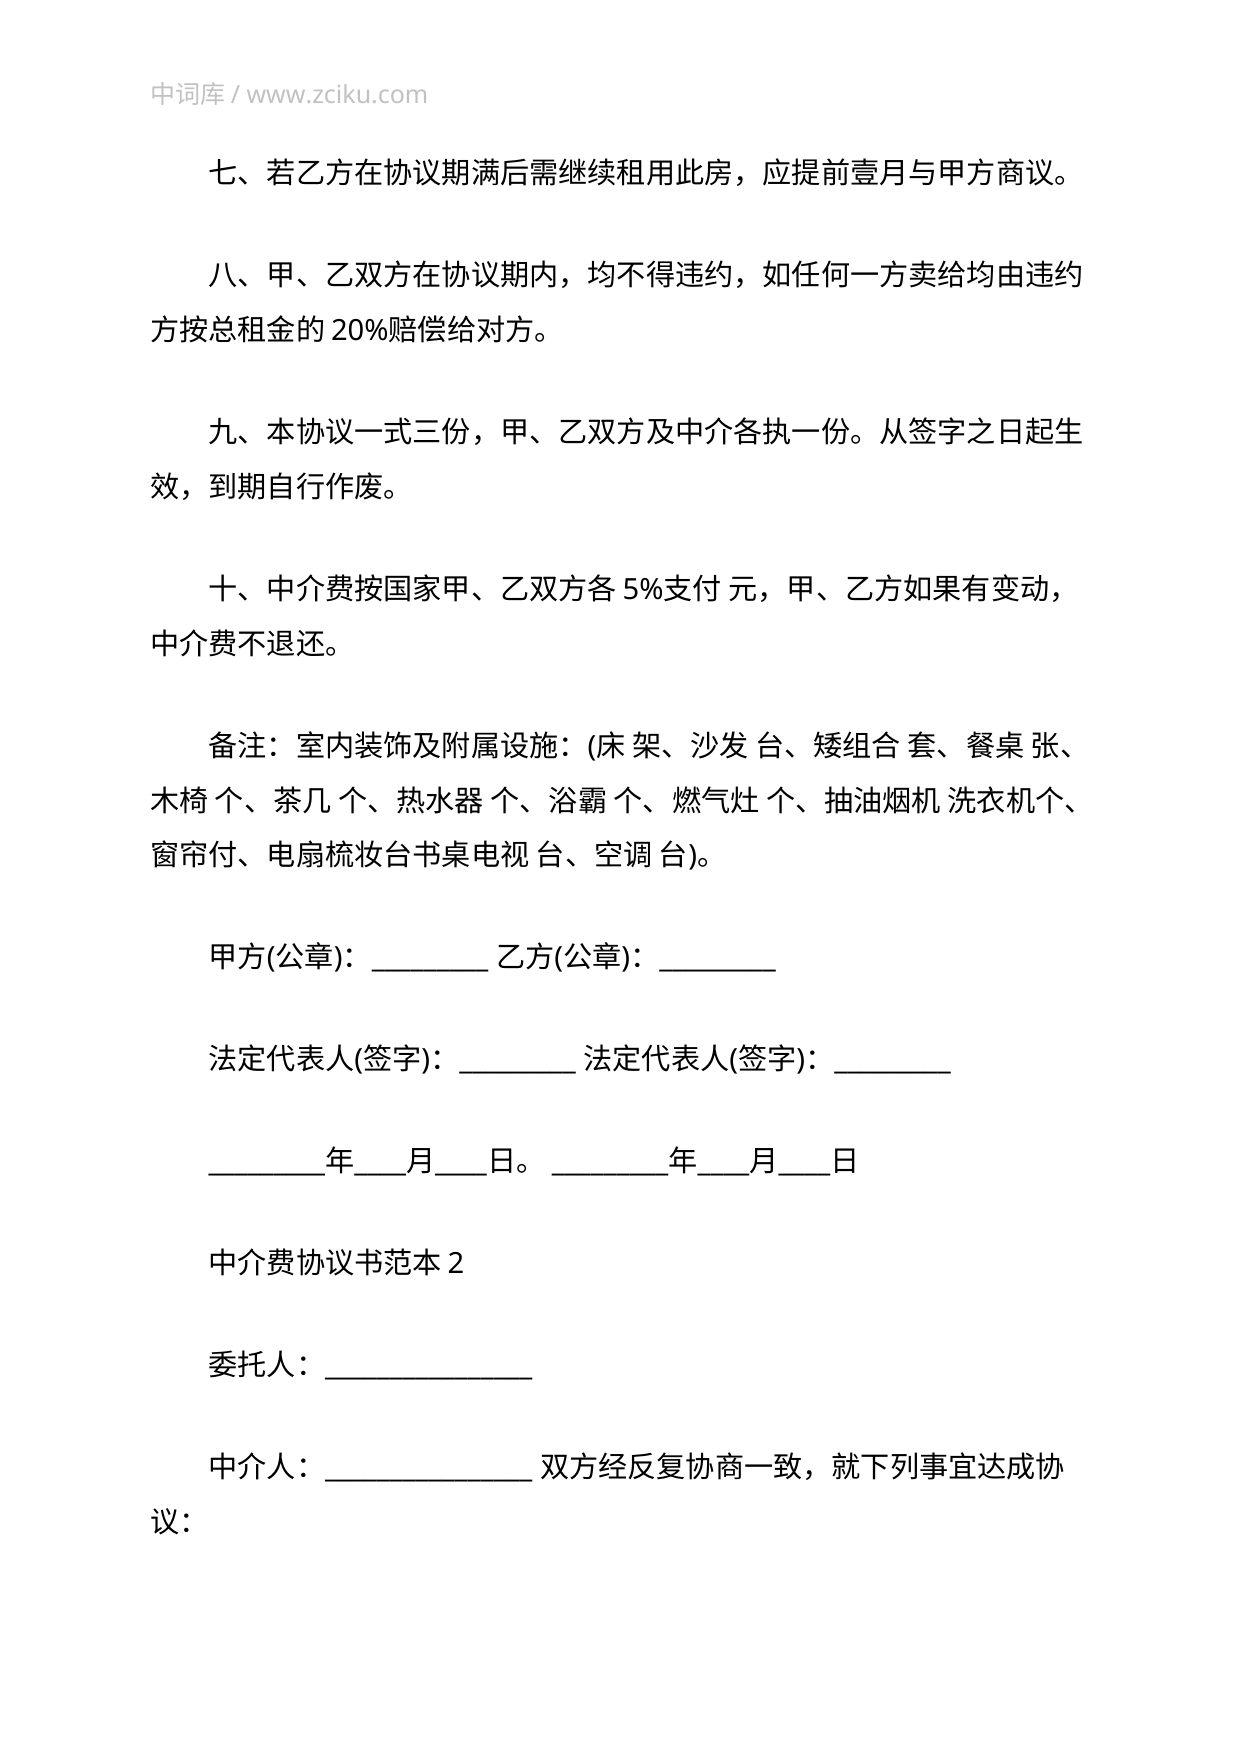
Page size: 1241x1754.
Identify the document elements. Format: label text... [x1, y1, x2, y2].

text 委托人：________________ [150, 1342, 1090, 1384]
text 备注：室内装饰及附属设施：(床 架、沙发 台、矮组合 套、餐桌 张、木椅 个、茶几 个、热水器 个、浴霸 个、燃气灶 个、抽油烟机 洗衣机个、窗帘付、电扇梳妆台书桌电视 台、空调 台)。 [150, 722, 1090, 874]
text 十、中介费按国家甲、乙双方各5%支付 元，甲、乙方如果有变动，中介费不退还。 [150, 565, 1090, 663]
text 法定代表人(签字)：_________ 法定代表人(签字)：_________ [150, 1036, 1090, 1078]
text 中介费协议书范本2 [150, 1240, 1090, 1282]
text 中介人：________________ 双方经反复协商一致，就下列事宜达成协议： [150, 1444, 1090, 1541]
text 八、甲、乙双方在协议期内，均不得违约，如任何一方卖给均由违约方按总租金的20%赔偿给对方。 [150, 252, 1090, 349]
text 七、若乙方在协议期满后需继续租用此房，应提前壹月与甲方商议。 [150, 150, 1090, 192]
text 甲方(公章)：_________ 乙方(公章)：_________ [150, 934, 1090, 976]
text 九、本协议一式三份，甲、乙双方及中介各执一份。从签字之日起生效，到期自行作废。 [150, 409, 1090, 506]
text _________年____月____日。 _________年____月____日 [150, 1138, 1090, 1180]
